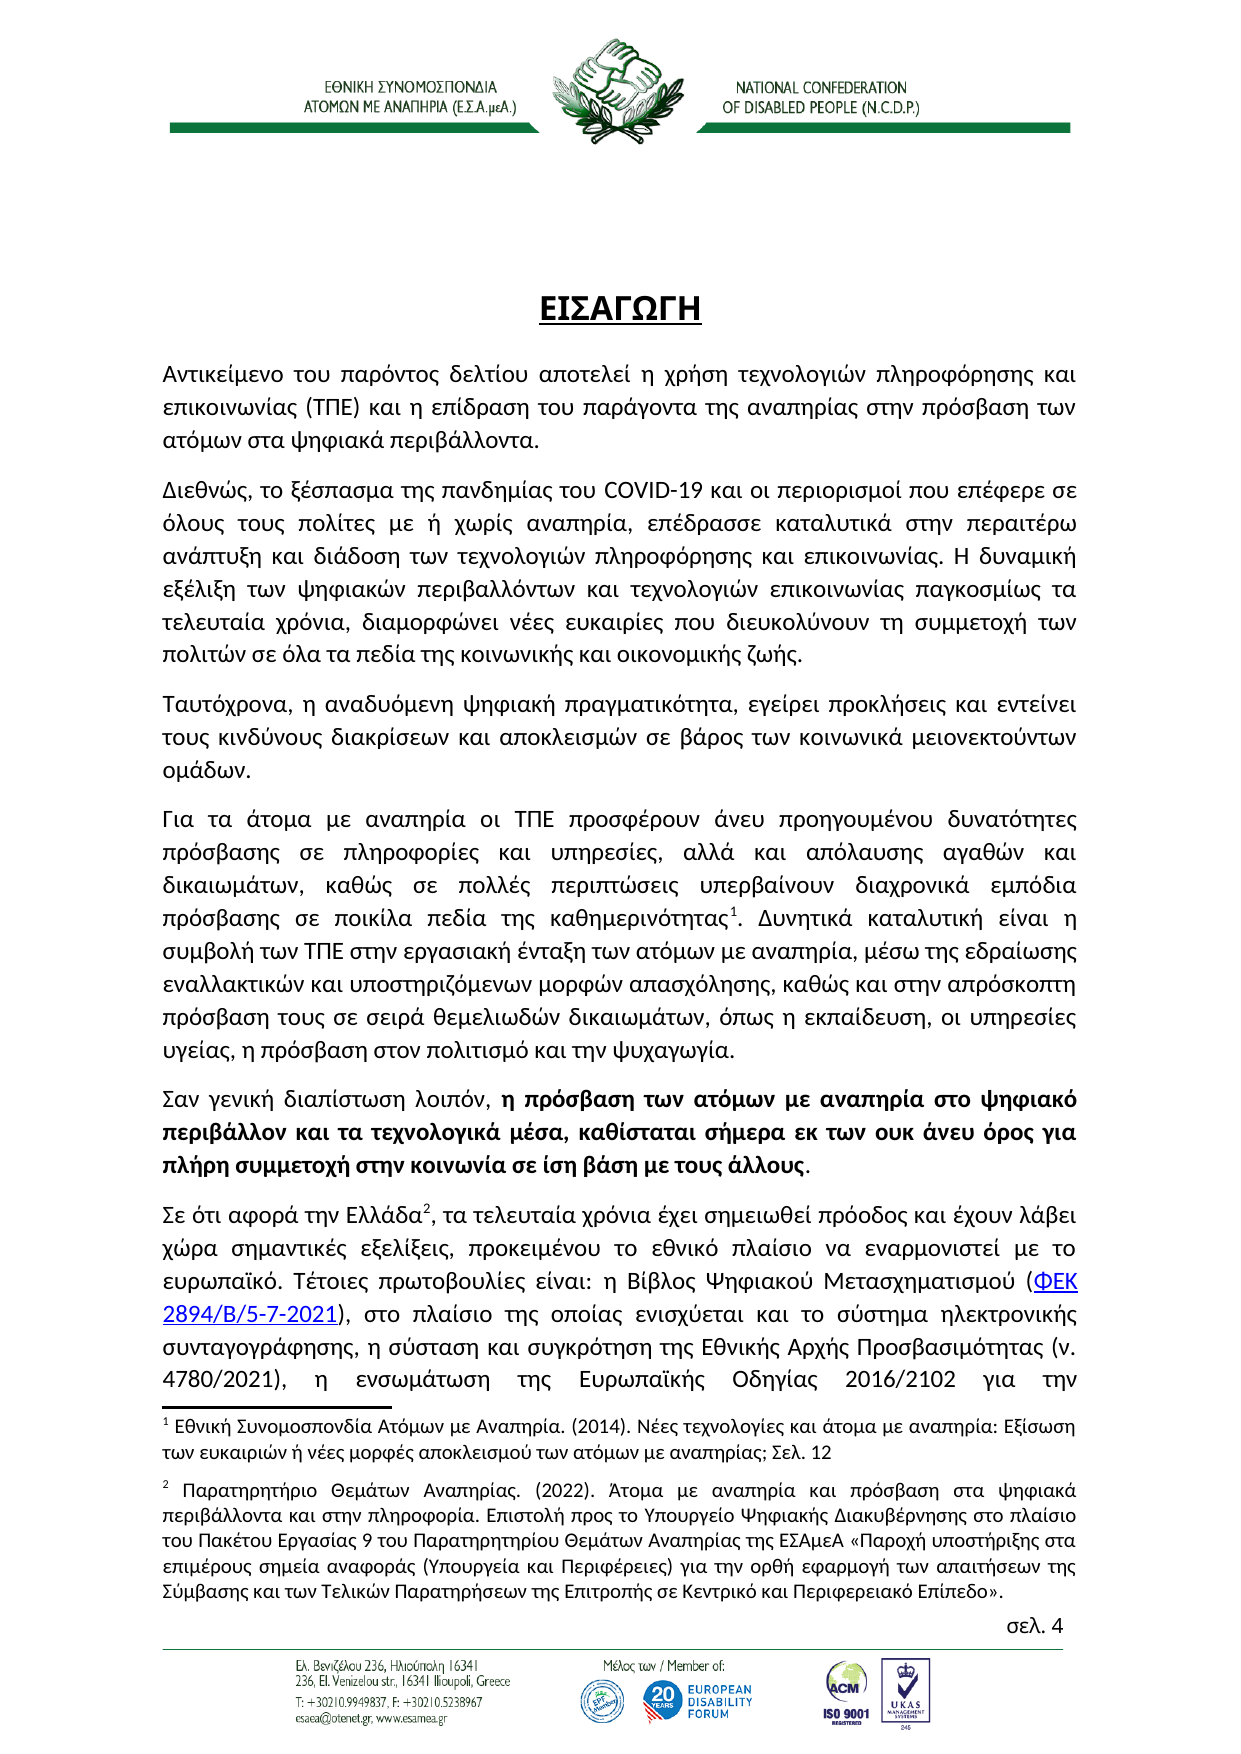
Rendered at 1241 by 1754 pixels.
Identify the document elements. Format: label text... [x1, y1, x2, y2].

subtitle ΕΙΣΑΓΩΓΗ [162, 285, 1078, 330]
picture [169, 0, 1071, 156]
text Σαν γενική διαπίστωση λοιπόν, η πρόσβαση των ατόμων με αναπηρία στο ψηφιακό περιβάλλον και τα τεχνολογικά μέσα, καθίσταται σήμερα εκ των ουκ άνευ όρος για πλήρη συμμετοχή στην κοινωνία σε ίση βάση με τους άλλους. [162, 1084, 1078, 1180]
picture [162, 1639, 1064, 1754]
text Ταυτόχρονα, η αναδυόμενη ψηφιακή πραγματικότητα, εγείρει προκλήσεις και εντείνει τους κινδύνους διακρίσεων και αποκλεισμών σε βάρος των κοινωνικά μειονεκτούντων ομάδων. [162, 688, 1078, 784]
text Διεθνώς, το ξέσπασμα της πανδημίας του COVID-19 και οι περιορισμοί που επέφερε σε όλους τους πολίτες με ή χωρίς αναπηρία, επέδρασσε καταλυτικά στην περαιτέρω ανάπτυξη και διάδοση των τεχνολογιών πληροφόρησης και επικοινωνίας. Η δυναμική εξέλιξη των ψηφιακών περιβαλλόντων και τεχνολογιών επικοινωνίας παγκοσμίως τα τελευταία χρόνια, διαμορφώνει νέες ευκαιρίες που διευκολύνουν τη συμμετοχή των πολιτών σε όλα τα πεδία της κοινωνικής και οικονομικής ζωής. [162, 474, 1078, 669]
text Για τα άτομα με αναπηρία οι ΤΠΕ προσφέρουν άνευ προηγουμένου δυνατότητες πρόσβασης σε πληροφορίες και υπηρεσίες, αλλά και απόλαυσης αγαθών και δικαιωμάτων, καθώς σε πολλές περιπτώσεις υπερβαίνουν διαχρονικά εμπόδια πρόσβασης σε ποικίλα πεδία της καθημερινότητας. Δυνητικά καταλυτική είναι η συμβολή των ΤΠΕ στην εργασιακή ένταξη των ατόμων με αναπηρία, μέσω της εδραίωσης εναλλακτικών και υποστηριζόμενων μορφών απασχόλησης, καθώς και στην απρόσκοπτη πρόσβαση τους σε σειρά θεμελιωδών δικαιωμάτων, όπως η εκπαίδευση, οι υπηρεσίες υγείας, η πρόσβαση στον πολιτισμό και την ψυχαγωγία. [162, 804, 1078, 1064]
text Αντικείμενο του παρόντος δελτίου αποτελεί η χρήση τεχνολογιών πληροφόρησης και επικοινωνίας (ΤΠΕ) και η επίδραση του παράγοντα της αναπηρίας στην πρόσβαση των ατόμων στα ψηφιακά περιβάλλοντα. [162, 359, 1078, 455]
